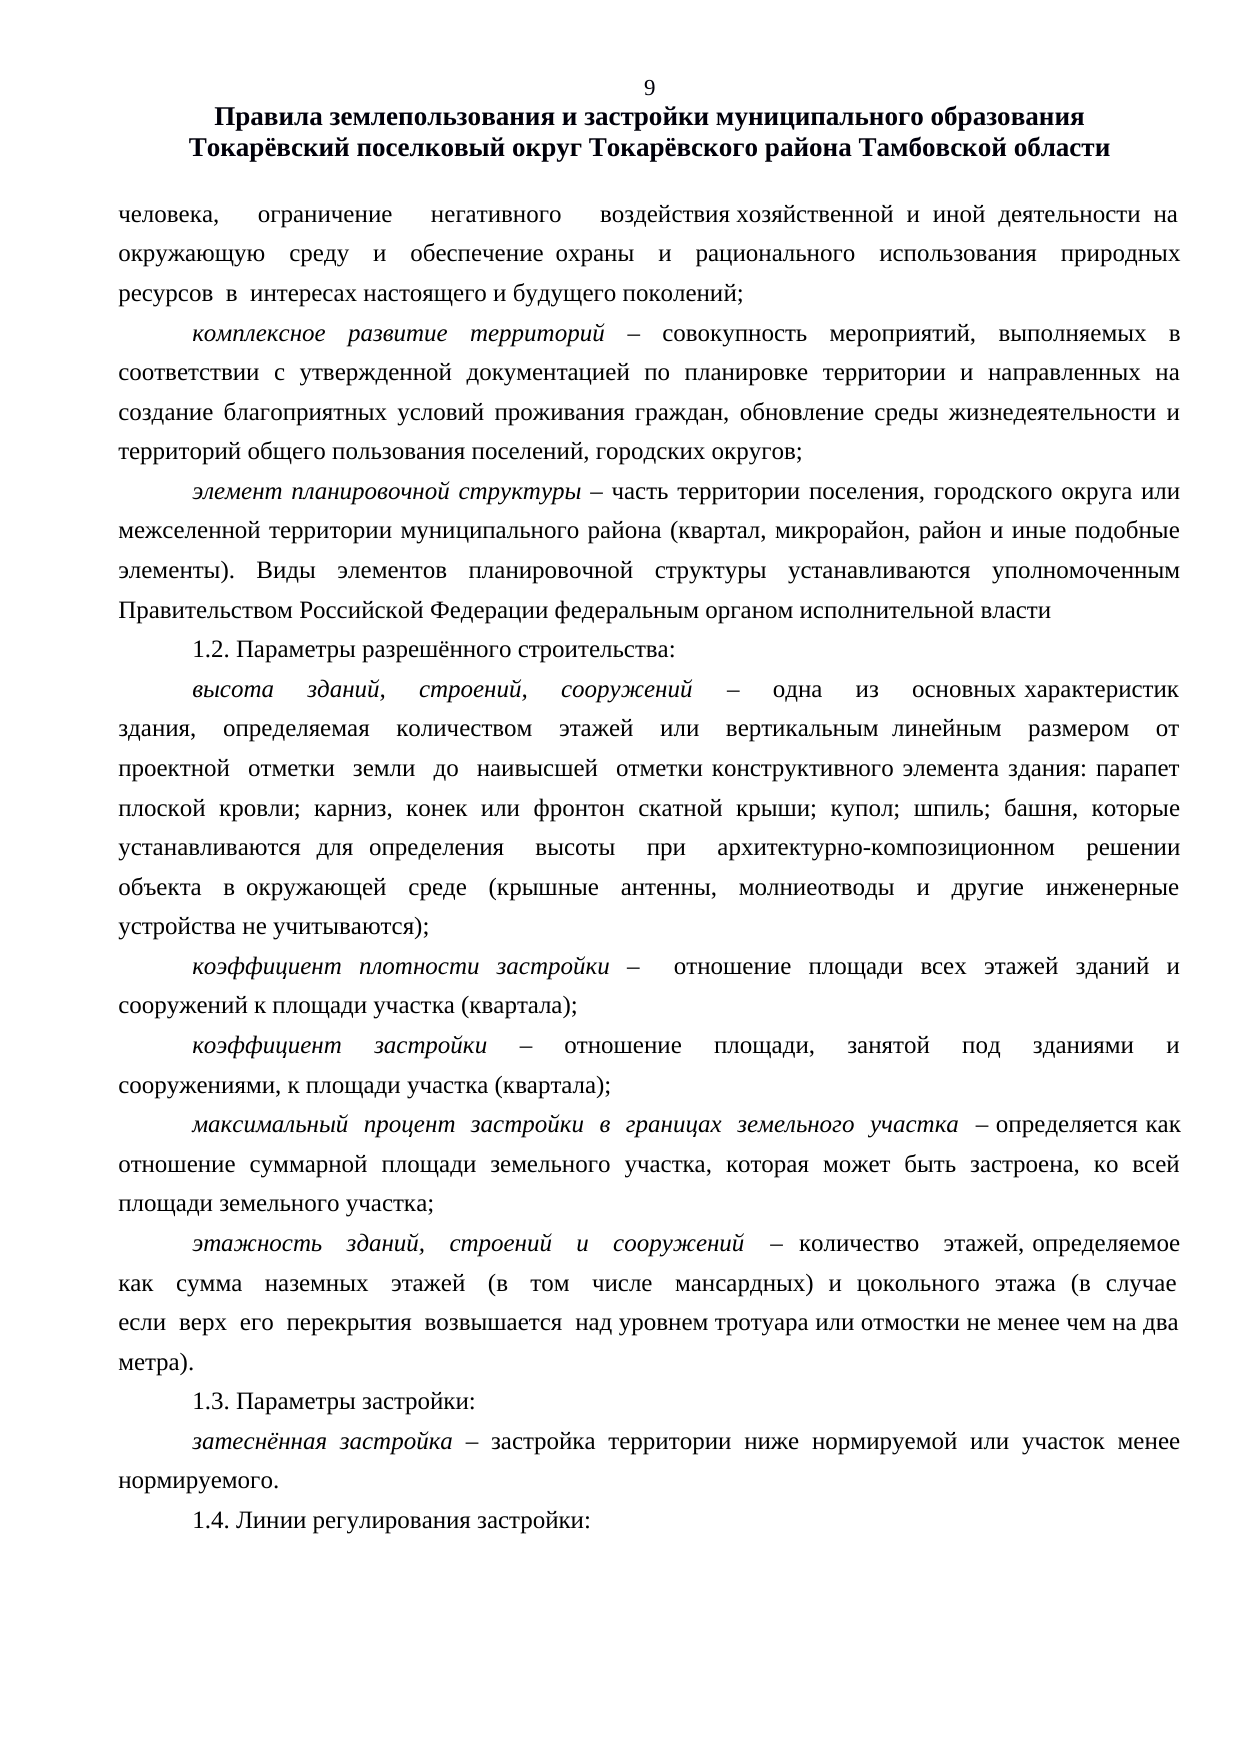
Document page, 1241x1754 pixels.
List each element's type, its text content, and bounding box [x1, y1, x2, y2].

text элемент планировочной структуры – часть территории поселения, городского округа или межселенной территории муниципального района (квартал, микрорайон, район и иные подобные элементы). Виды элементов планировочной структуры устанавливаются уполномоченным Правительством Российской Федерации федеральным органом исполнительной власти [118, 468, 1181, 626]
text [118, 191, 1181, 309]
text максимальный процент застройки в границах земельного участка – определяется как отношение суммарной площади земельного участка, которая может быть застроена, ко всей площади земельного участка; [118, 1101, 1181, 1220]
text затеснённая застройка – застройка территории ниже нормируемой или участок менее нормируемого. [118, 1418, 1181, 1497]
text 1.4. Линии регулирования застройки: [118, 1497, 1181, 1536]
text комплексное развитие территорий – совокупность мероприятий, выполняемых в соответствии с утвержденной документацией по планировке территории и направленных на создание благоприятных условий проживания граждан, обновление среды жизнедеятельности и территорий общего пользования поселений, городских округов; [118, 309, 1181, 468]
text 1.2. Параметры разрешённого строительства: [118, 626, 1181, 666]
text высота зданий, строений, сооружений – одна из основных характеристик здания, определяемая количеством этажей или вертикальным линейным размером от проектной отметки земли до наивысшей отметки конструктивного элемента здания: парапет плоской кровли; карниз, конек или фронтон скатной крыши; купол; шпиль; башня, которые устанавливаются для определения высоты при архитектурно-композиционном решении объекта в окружающей среде (крышные антенны, молниеотводы и другие инженерные устройства не учитываются); [118, 666, 1181, 943]
text этажность зданий, строений и сооружений – количество этажей, определяемое как сумма наземных этажей (в том числе мансардных) и цокольного этажа (в случае если верх его перекрытия возвышается над уровнем тротуара или отмостки не менее чем на два метра). [118, 1220, 1181, 1378]
text коэффициент застройки – отношение площади, занятой под зданиями и сооружениями, к площади участка (квартала); [118, 1022, 1181, 1101]
text коэффициент плотности застройки – отношение площади всех этажей зданий и сооружений к площади участка (квартала); [118, 943, 1181, 1022]
text 1.3. Параметры застройки: [118, 1378, 1181, 1418]
